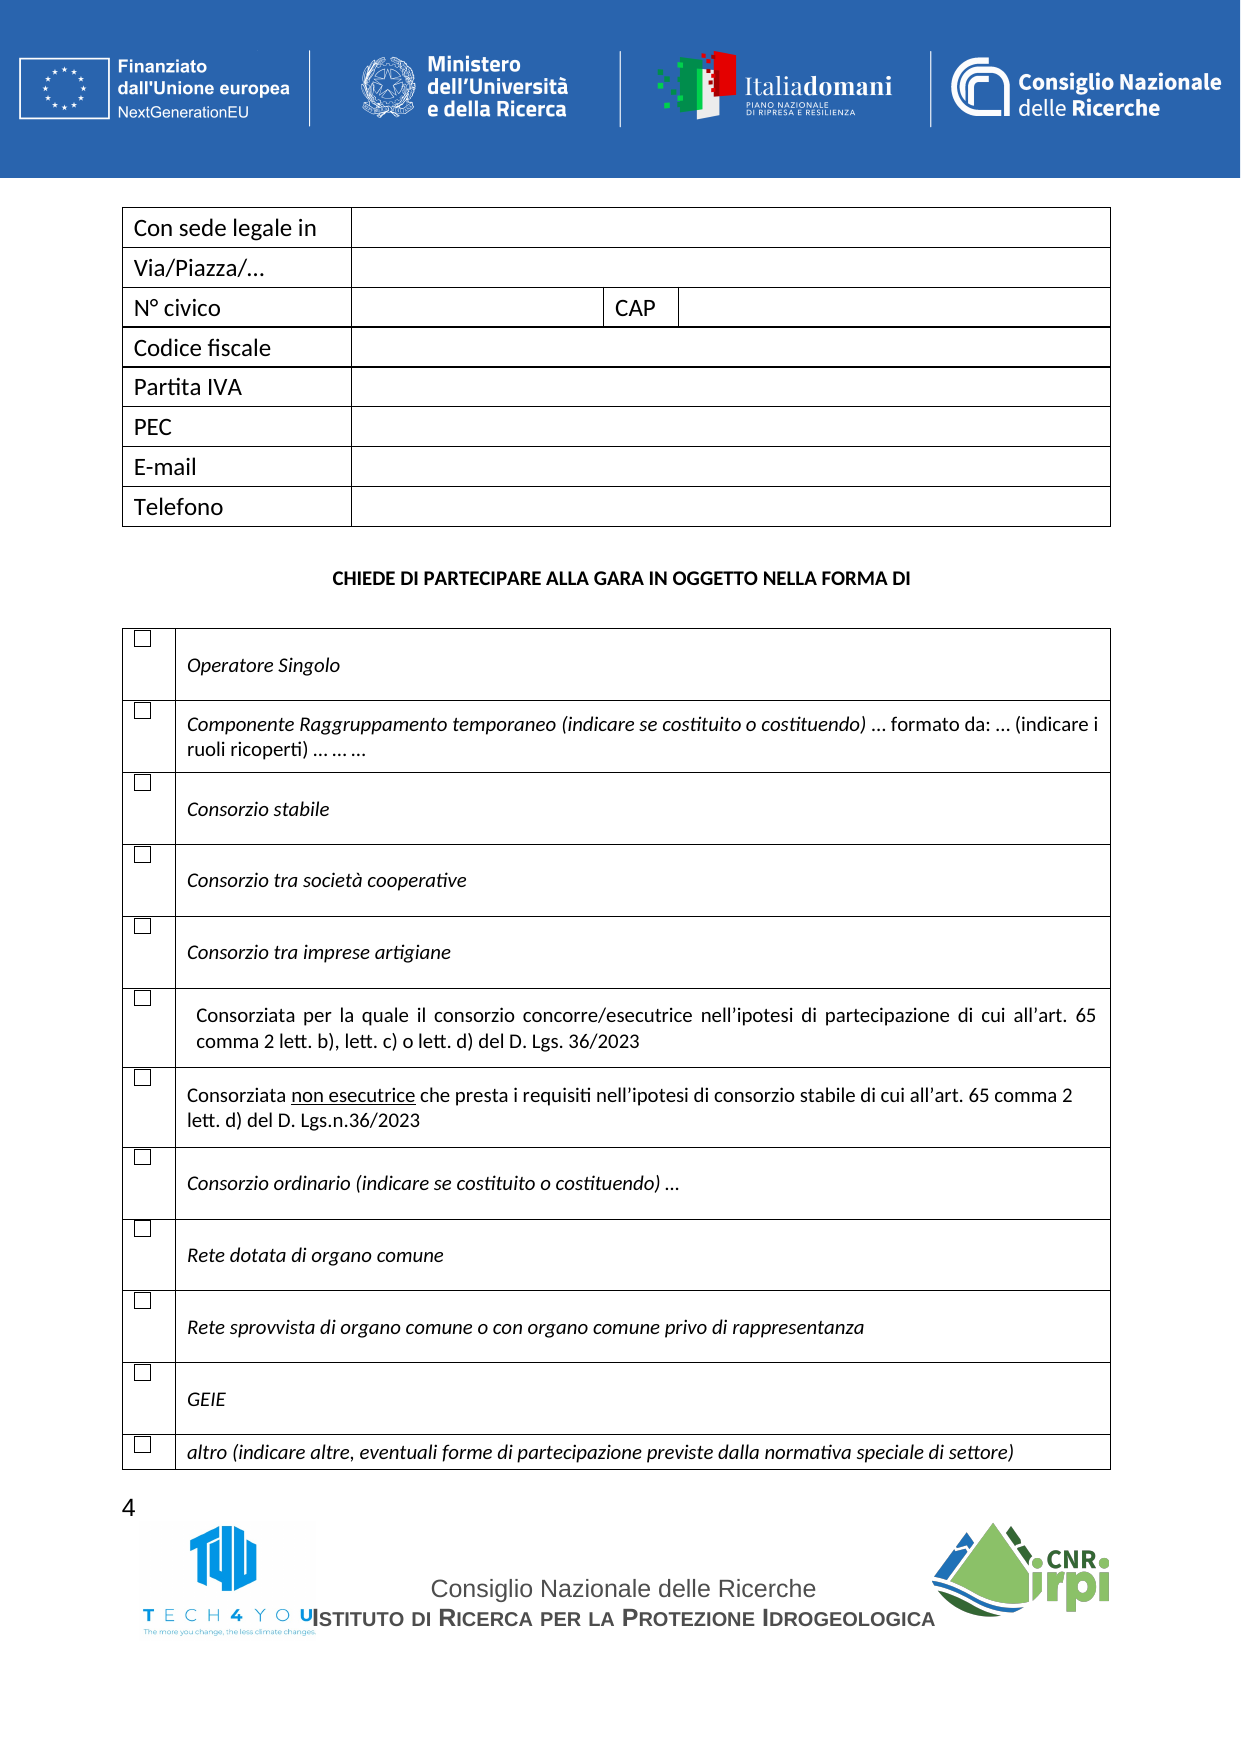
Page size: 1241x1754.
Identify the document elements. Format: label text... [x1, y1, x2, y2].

picture [932, 1521, 1109, 1618]
table_cell [123, 917, 175, 988]
table_cell Codice fiscale [123, 328, 351, 366]
table_cell [123, 845, 175, 916]
text CHIEDE DI PARTECIPARE ALLA GARA IN OGGETTO NELLA FORMA DI [122, 565, 1122, 590]
table_cell [352, 487, 1110, 526]
table_cell Consorziata per la quale il consorzio concorre/esecutrice nell’ipotesi di partecipazione di cui all’art. 65 comma 2 lett. b), lett. c) o lett. d) del D. Lgs. 36/2023 [176, 989, 1110, 1067]
table_cell Consorzio ordinario (indicare se costituito o costituendo) … [176, 1148, 1110, 1218]
table_header [123, 629, 175, 700]
table_cell [123, 1068, 175, 1147]
table_cell Partita IVA [123, 368, 351, 406]
table_cell [123, 1291, 175, 1362]
table_cell [352, 248, 1110, 287]
table_cell Rete sprovvista di organo comune o con organo comune privo di rappresentanza [176, 1291, 1110, 1362]
table_cell [123, 1220, 175, 1290]
table_cell Consorziata non esecutrice che presta i requisiti nell’ipotesi di consorzio stabile di cui all’art. 65 comma 2 lett. d) del D. Lgs.n.36/2023 [176, 1068, 1110, 1147]
table_cell [123, 989, 175, 1067]
table_cell [352, 328, 1110, 366]
picture [0, 0, 1241, 178]
table_cell [352, 447, 1110, 486]
table_header Operatore Singolo [176, 629, 1110, 700]
table_cell CAP [604, 288, 678, 326]
table_cell N° civico [123, 288, 351, 326]
table_cell Via/Piazza/… [123, 248, 351, 287]
table_cell Con sede legale in [123, 208, 351, 247]
table_cell [352, 368, 1110, 406]
table_cell [352, 208, 1110, 247]
table_cell [123, 1363, 175, 1434]
table_cell altro (indicare altre, eventuali forme di partecipazione previste dalla normativa speciale di settore) [176, 1435, 1110, 1469]
table_cell Componente Raggruppamento temporaneo (indicare se costituito o costituendo) … formato da: … (indicare i ruoli ricoperti) … … … [176, 701, 1110, 772]
table_cell [679, 288, 1110, 326]
table_cell E-mail [123, 447, 351, 486]
table_cell [352, 407, 1110, 446]
table_cell [123, 701, 175, 772]
table_cell Consorzio stabile [176, 773, 1110, 844]
table_cell [352, 288, 603, 326]
table_cell PEC [123, 407, 351, 446]
table_cell GEIE [176, 1363, 1110, 1434]
table_cell Consorzio tra imprese artigiane [176, 917, 1110, 988]
picture [139, 1521, 317, 1641]
table_cell [123, 1148, 175, 1218]
table_cell Rete dotata di organo comune [176, 1220, 1110, 1290]
table_cell Telefono [123, 487, 351, 526]
table_cell Consorzio tra società cooperative [176, 845, 1110, 916]
table_cell [123, 773, 175, 844]
table_cell [123, 1435, 175, 1469]
